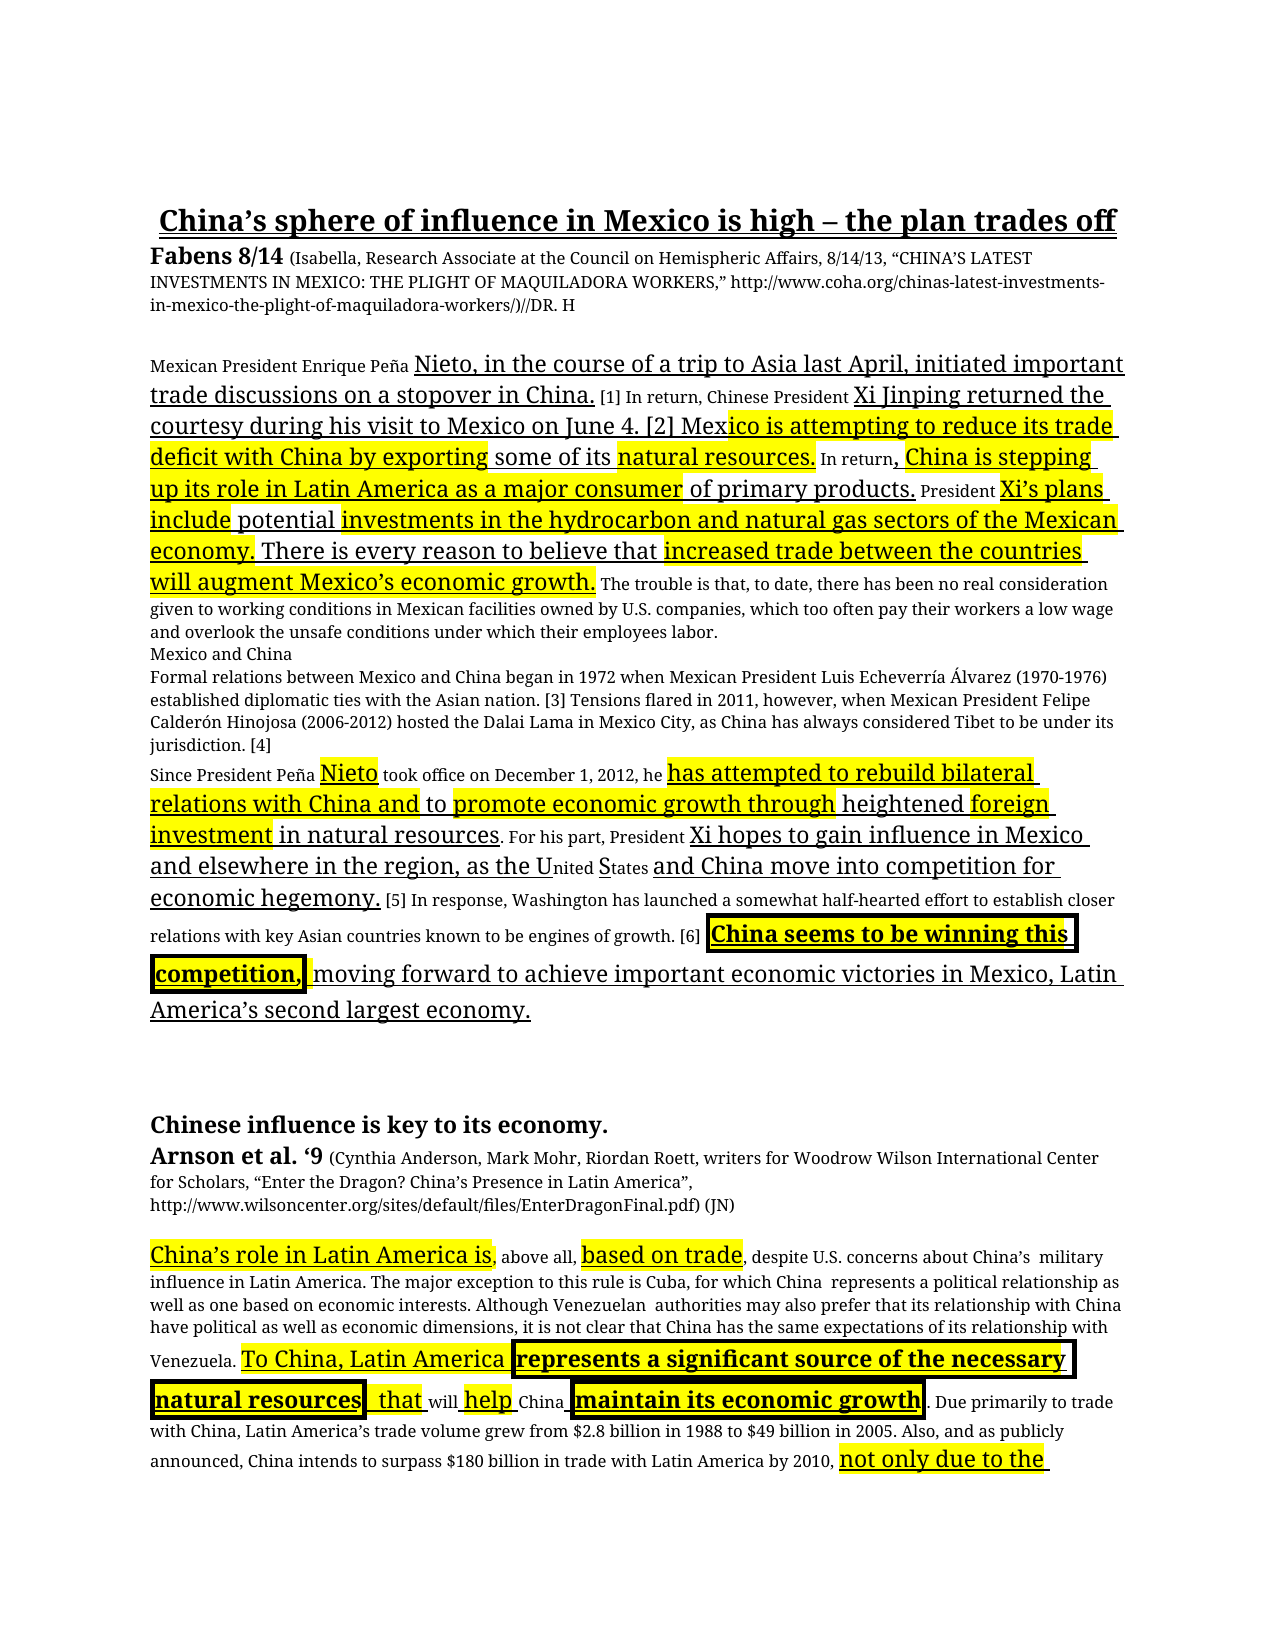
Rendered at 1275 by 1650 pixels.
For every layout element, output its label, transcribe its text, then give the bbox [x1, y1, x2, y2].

text Mexico and China [150, 643, 1125, 666]
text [150, 1239, 1125, 1474]
text Since President Peña Nieto took office on December 1, 2012, he has attempted to rebuild bilateral relations with China and to promote economic growth through heightened foreign investment in natural resources. For his part, President Xi hopes to gain influence in Mexico and elsewhere in the region, as the United States and China move into competition for economic hegemony. [5] In response, Washington has launched a somewhat half-hearted effort to establish closer relations with key Asian countries known to be engines of growth. [6] China seems to be winning this competition, moving forward to achieve important economic victories in Mexico, Latin America’s second largest economy. [150, 757, 1125, 1025]
text Fabens 8/14 (Isabella, Research Associate at the Council on Hemispheric Affairs, 8/14/13, “CHINA’S LATEST INVESTMENTS IN MEXICO: THE PLIGHT OF MAQUILADORA WORKERS,” http://www.coha.org/chinas-latest-investments-in-mexico-the-plight-of-maquiladora-workers/)//DR. H [150, 240, 1125, 316]
text Arnson et al. ‘9 (Cynthia Anderson, Mark Mohr, Riordan Roett, writers for Woodrow Wilson International Center for Scholars, “Enter the Dragon? China’s Presence in Latin America”, http://www.wilsoncenter.org/sites/default/files/EnterDragonFinal.pdf) (JN) [150, 1140, 1125, 1217]
text Mexican President Enrique Peña Nieto, in the course of a trip to Asia last April, initiated important trade discussions on a stopover in China. [1] In return, Chinese President Xi Jinping returned the courtesy during his visit to Mexico on June 4. [2] Mexico is attempting to reduce its trade deficit with China by exporting some of its natural resources. In return, China is stepping up its role in Latin America as a major consumer of primary products. President Xi’s plans include potential investments in the hydrocarbon and natural gas sectors of the Mexican economy. There is every reason to believe that increased trade between the countries will augment Mexico’s economic growth. The trouble is that, to date, there has been no real consideration given to working conditions in Mexican facilities owned by U.S. companies, which too often pay their workers a low wage and overlook the unsafe conditions under which their employees labor. [150, 348, 1125, 643]
subtitle China’s sphere of influence in Mexico is high – the plan trades off [150, 200, 1125, 240]
text Formal relations between Mexico and China began in 1972 when Mexican President Luis Echeverría Álvarez (1970-1976) established diplomatic ties with the Asian nation. [3] Tensions flared in 2011, however, when Mexican President Felipe Calderón Hinojosa (2006-2012) hosted the Dalai Lama in Mexico City, as China has always considered Tibet to be under its jurisdiction. [4] [150, 666, 1125, 757]
text Chinese influence is key to its economy. [150, 1109, 1125, 1140]
